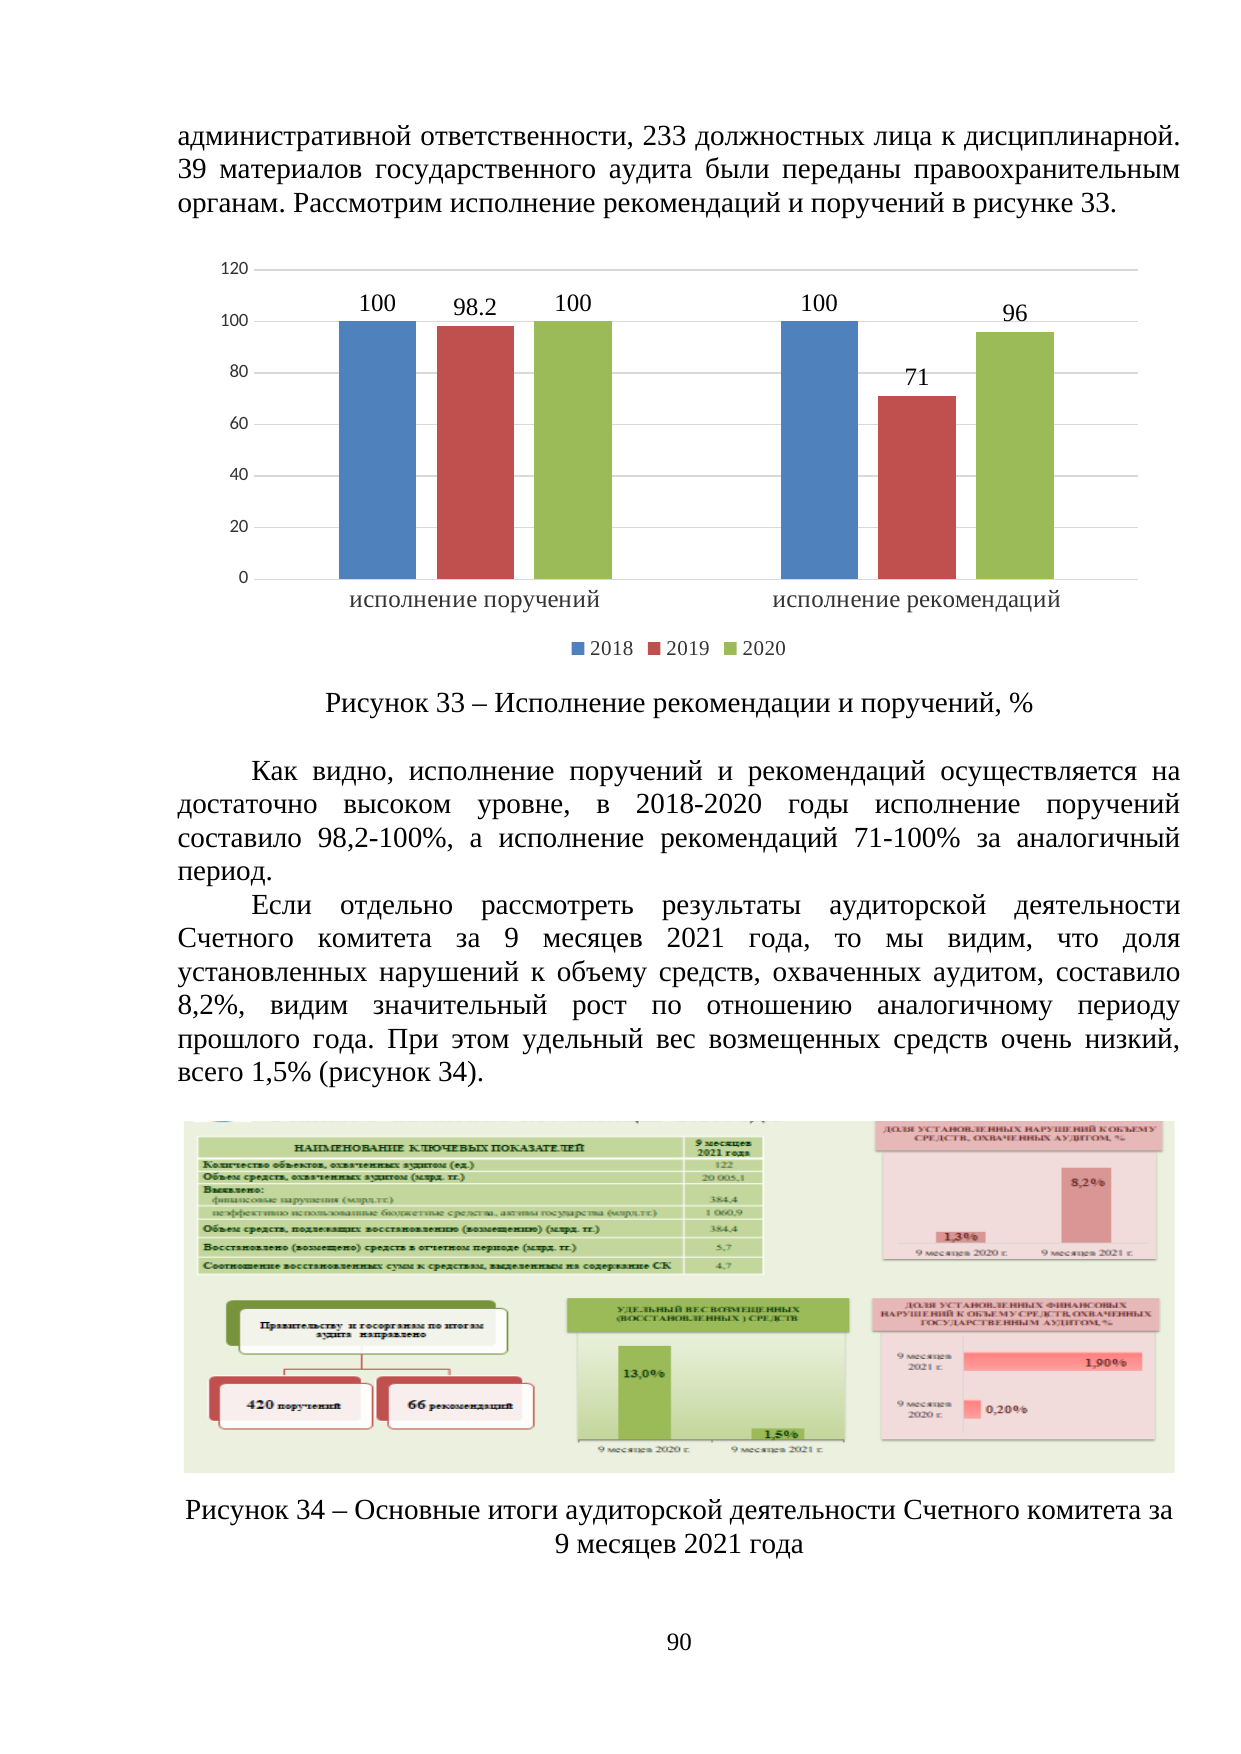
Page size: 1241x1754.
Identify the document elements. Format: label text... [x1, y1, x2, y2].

text Рисунок 33 – Исполнение рекомендации и поручений, % [177, 686, 1181, 719]
text Рисунок 34 – Основные итоги аудиторской деятельности Счетного комитета за 9 месяцев 2021 года [177, 1492, 1181, 1559]
text Если отдельно рассмотреть результаты аудиторской деятельности Счетного комитета за 9 месяцев 2021 года, то мы видим, что доля установленных нарушений к объему средств, охваченных аудитом, составило 8,2%, видим значительный рост по отношению аналогичному периоду прошлого года. При этом удельный вес возмещенных средств очень низкий, всего 1,5% (рисунок 34). [177, 887, 1181, 1088]
text Как видно, исполнение поручений и рекомендаций осуществляется на достаточно высоком уровне, в 2018-2020 годы исполнение поручений составило 98,2-100%, а исполнение рекомендаций 71-100% за аналогичный период. [177, 753, 1181, 887]
picture [183, 1121, 1175, 1473]
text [177, 118, 1181, 219]
